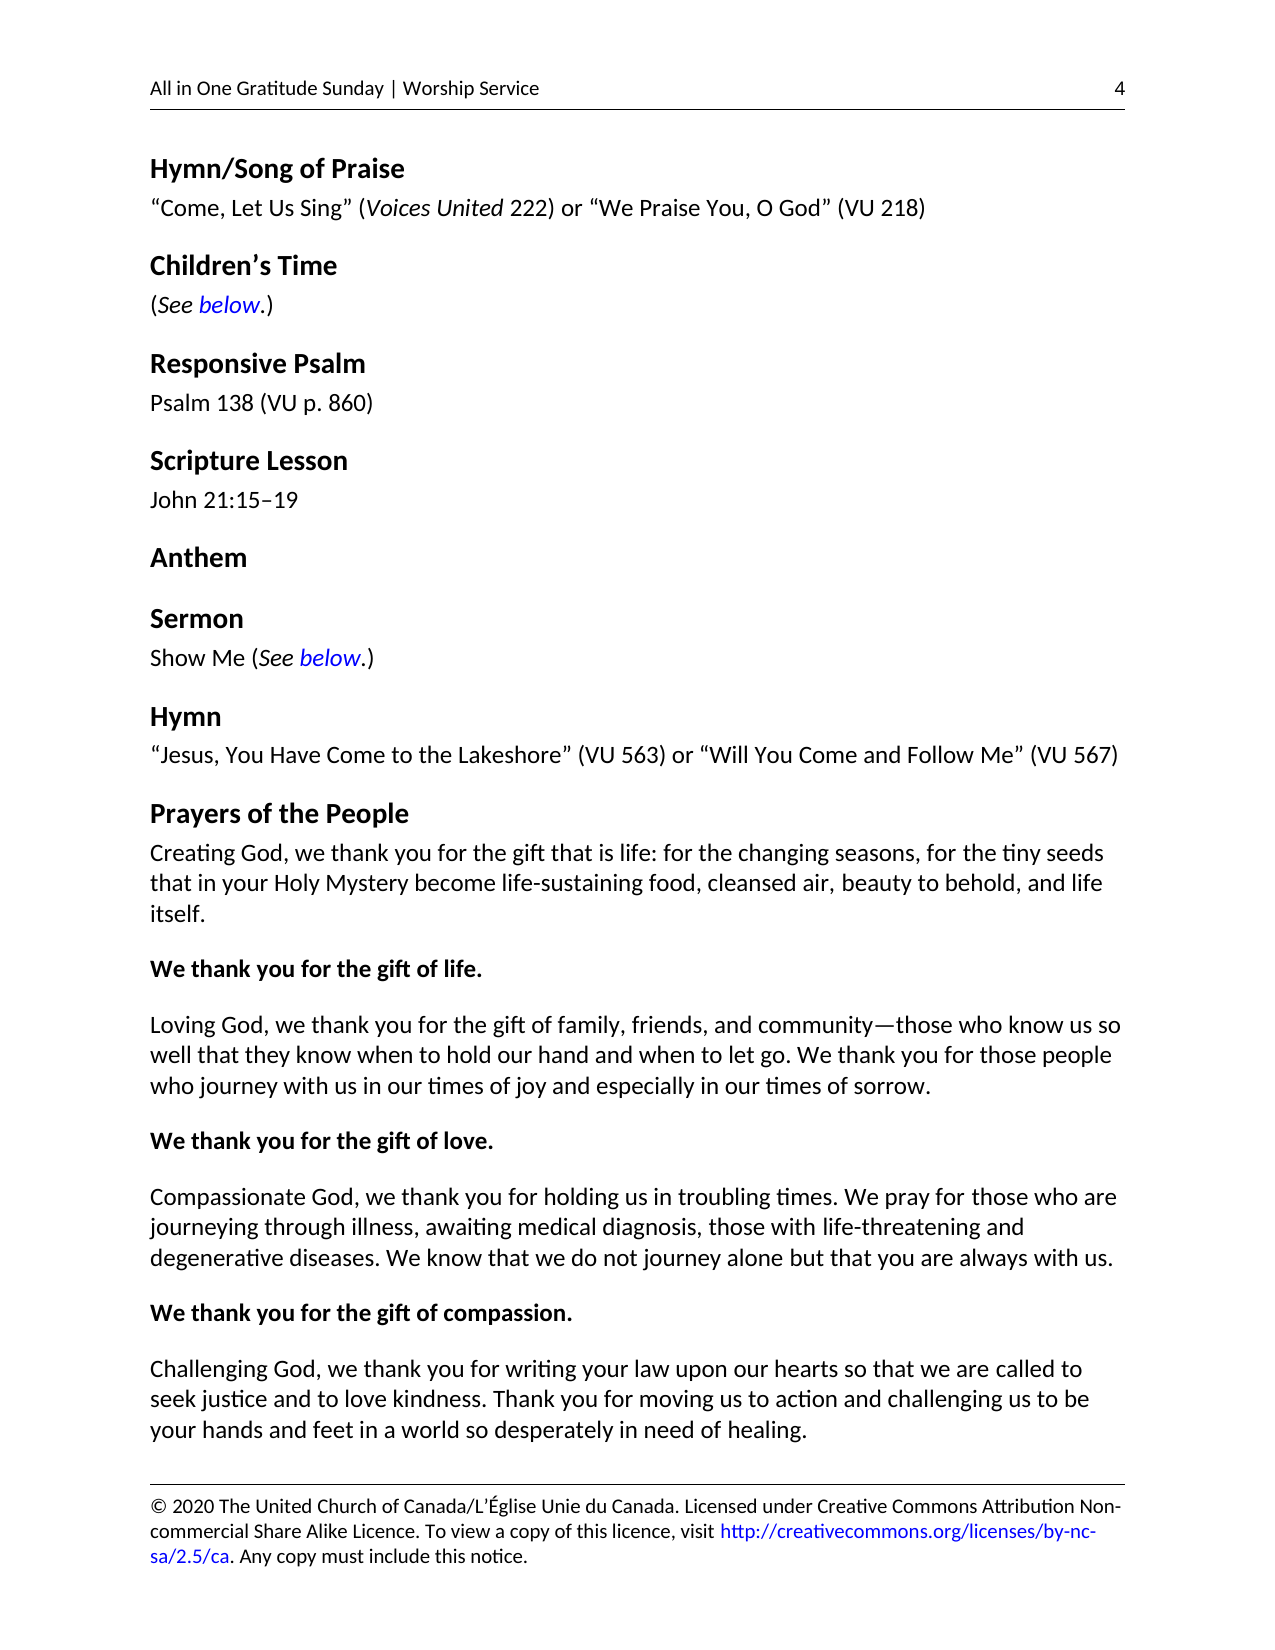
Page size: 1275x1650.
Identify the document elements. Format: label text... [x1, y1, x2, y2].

subtitle Responsive Psalm [150, 345, 1125, 380]
subtitle Anthem [150, 539, 1125, 575]
text Creating God, we thank you for the gift that is life: for the changing seasons, for the tiny seeds that in your Holy Mystery become life-sustaining food, cleansed air, beauty to behold, and life itself. [150, 837, 1125, 928]
text We thank you for the gift of life. [150, 953, 1125, 984]
text Show Me (See below.) [150, 642, 1125, 673]
text John 21:15–19 [150, 484, 1125, 514]
subtitle Sermon [150, 600, 1125, 636]
text Loving God, we thank you for the gift of family, friends, and community—those who know us so well that they know when to hold our hand and when to let go. We thank you for those people who journey with us in our times of joy and especially in our times of sorrow. [150, 1009, 1125, 1101]
text Compassionate God, we thank you for holding us in troubling times. We pray for those who are journeying through illness, awaiting medical diagnosis, those with life-threatening and degenerative diseases. We know that we do not journey alone but that you are always with us. [150, 1181, 1125, 1273]
subtitle Prayers of the People [150, 795, 1125, 831]
text Challenging God, we thank you for writing your law upon our hearts so that we are called to seek justice and to love kindness. Thank you for moving us to action and challenging us to be your hands and feet in a world so desperately in need of healing. [150, 1353, 1125, 1445]
text Psalm 138 (VU p. 860) [150, 387, 1125, 417]
text (See below.) [150, 289, 1125, 320]
text “Come, Let Us Sing” (Voices United 222) or “We Praise You, O God” (VU 218) [150, 192, 1125, 222]
text “Jesus, You Have Come to the Lakeshore” (VU 563) or “Will You Come and Follow Me” (VU 567) [150, 739, 1125, 770]
text We thank you for the gift of compassion. [150, 1298, 1125, 1328]
subtitle Scripture Lesson [150, 442, 1125, 478]
subtitle Hymn/Song of Praise [150, 150, 1125, 186]
text We thank you for the gift of love. [150, 1126, 1125, 1156]
subtitle Children’s Time [150, 247, 1125, 283]
subtitle Hymn [150, 698, 1125, 733]
